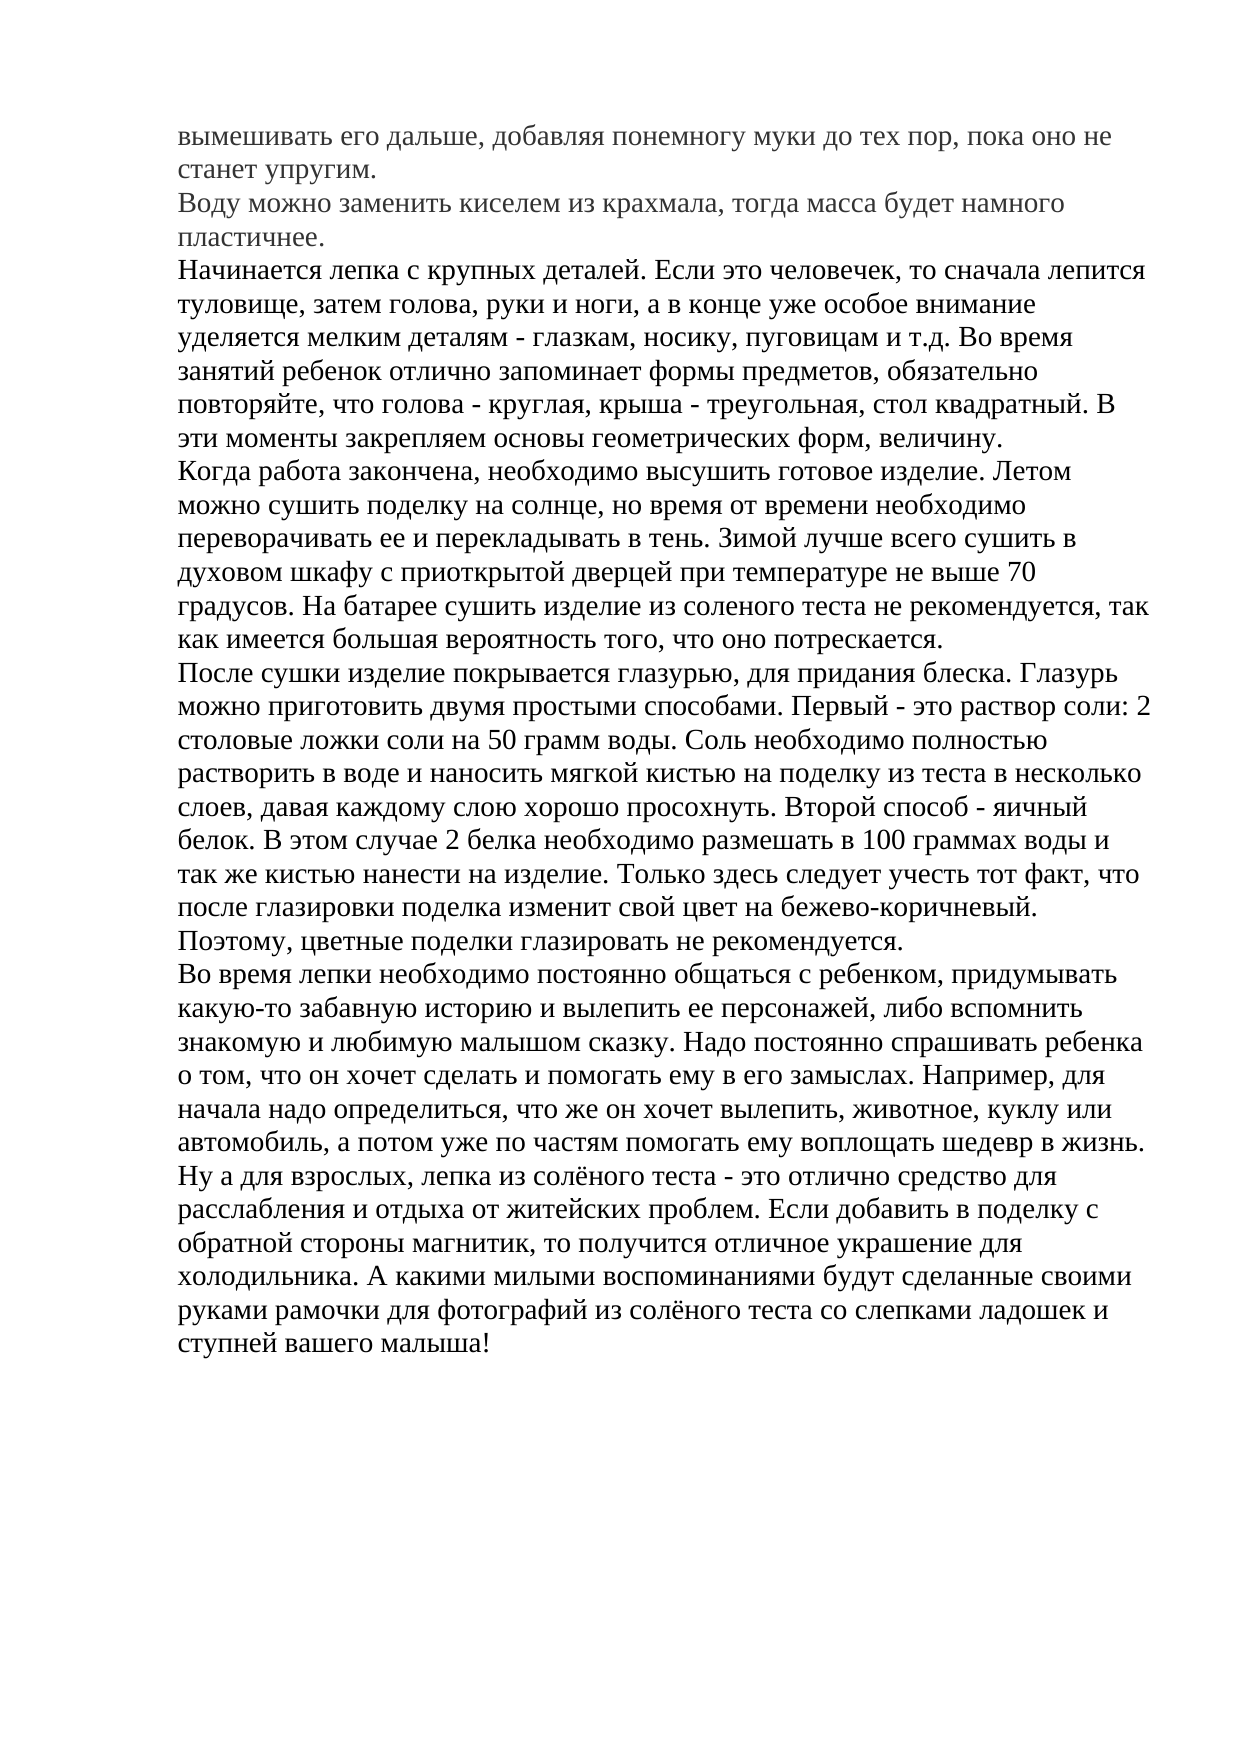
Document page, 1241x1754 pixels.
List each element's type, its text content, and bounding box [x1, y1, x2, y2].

text Когда работа закончена, необходимо высушить готовое изделие. Летом можно сушить поделку на солнце, но время от времени необходимо переворачивать ее и перекладывать в тень. Зимой лучше всего сушить в духовом шкафу с приоткрытой дверцей при температуре не выше 70 градусов. На батарее сушить изделие из соленого теста не рекомендуется, так как имеется большая вероятность того, что оно потрескается. [177, 453, 1152, 655]
text Ну а для взрослых, лепка из солёного теста - это отлично средство для расслабления и отдыха от житейских проблем. Если добавить в поделку с обратной стороны магнитик, то получится отличное украшение для холодильника. А какими милыми воспоминаниями будут сделанные своими руками рамочки для фотографий из солёного теста со слепками ладошек и ступней вашего малыша! [177, 1158, 1152, 1359]
text После сушки изделие покрывается глазурью, для придания блеска. Глазурь можно приготовить двумя простыми способами. Первый - это раствор соли: 2 столовые ложки соли на 50 грамм воды. Соль необходимо полностью растворить в воде и наносить мягкой кистью на поделку из теста в несколько слоев, давая каждому слою хорошо просохнуть. Второй способ - яичный белок. В этом случае 2 белка необходимо размешать в 100 граммах воды и так же кистью нанести на изделие. Только здесь следует учесть тот факт, что после глазировки поделка изменит свой цвет на бежево-коричневый. Поэтому, цветные поделки глазировать не рекомендуется. [177, 655, 1152, 957]
text Воду можно заменить киселем из крахмала, тогда масса будет намного пластичнее. [177, 185, 1152, 252]
text Во время лепки необходимо постоянно общаться с ребенком, придумывать какую-то забавную историю и вылепить ее персонажей, либо вспомнить знакомую и любимую малышом сказку. Надо постоянно спрашивать ребенка о том, что он хочет сделать и помогать ему в его замыслах. Например, для начала надо определиться, что же он хочет вылепить, животное, куклу или автомобиль, а потом уже по частям помогать ему воплощать шедевр в жизнь. [177, 957, 1152, 1158]
text Начинается лепка с крупных деталей. Если это человечек, то сначала лепится туловище, затем голова, руки и ноги, а в конце уже особое внимание уделяется мелким деталям - глазкам, носику, пуговицам и т.д. Во время занятий ребенок отлично запоминает формы предметов, обязательно повторяйте, что голова - круглая, крыша - треугольная, стол квадратный. В эти моменты закрепляем основы геометрических форм, величину. [177, 252, 1152, 453]
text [177, 118, 1152, 185]
